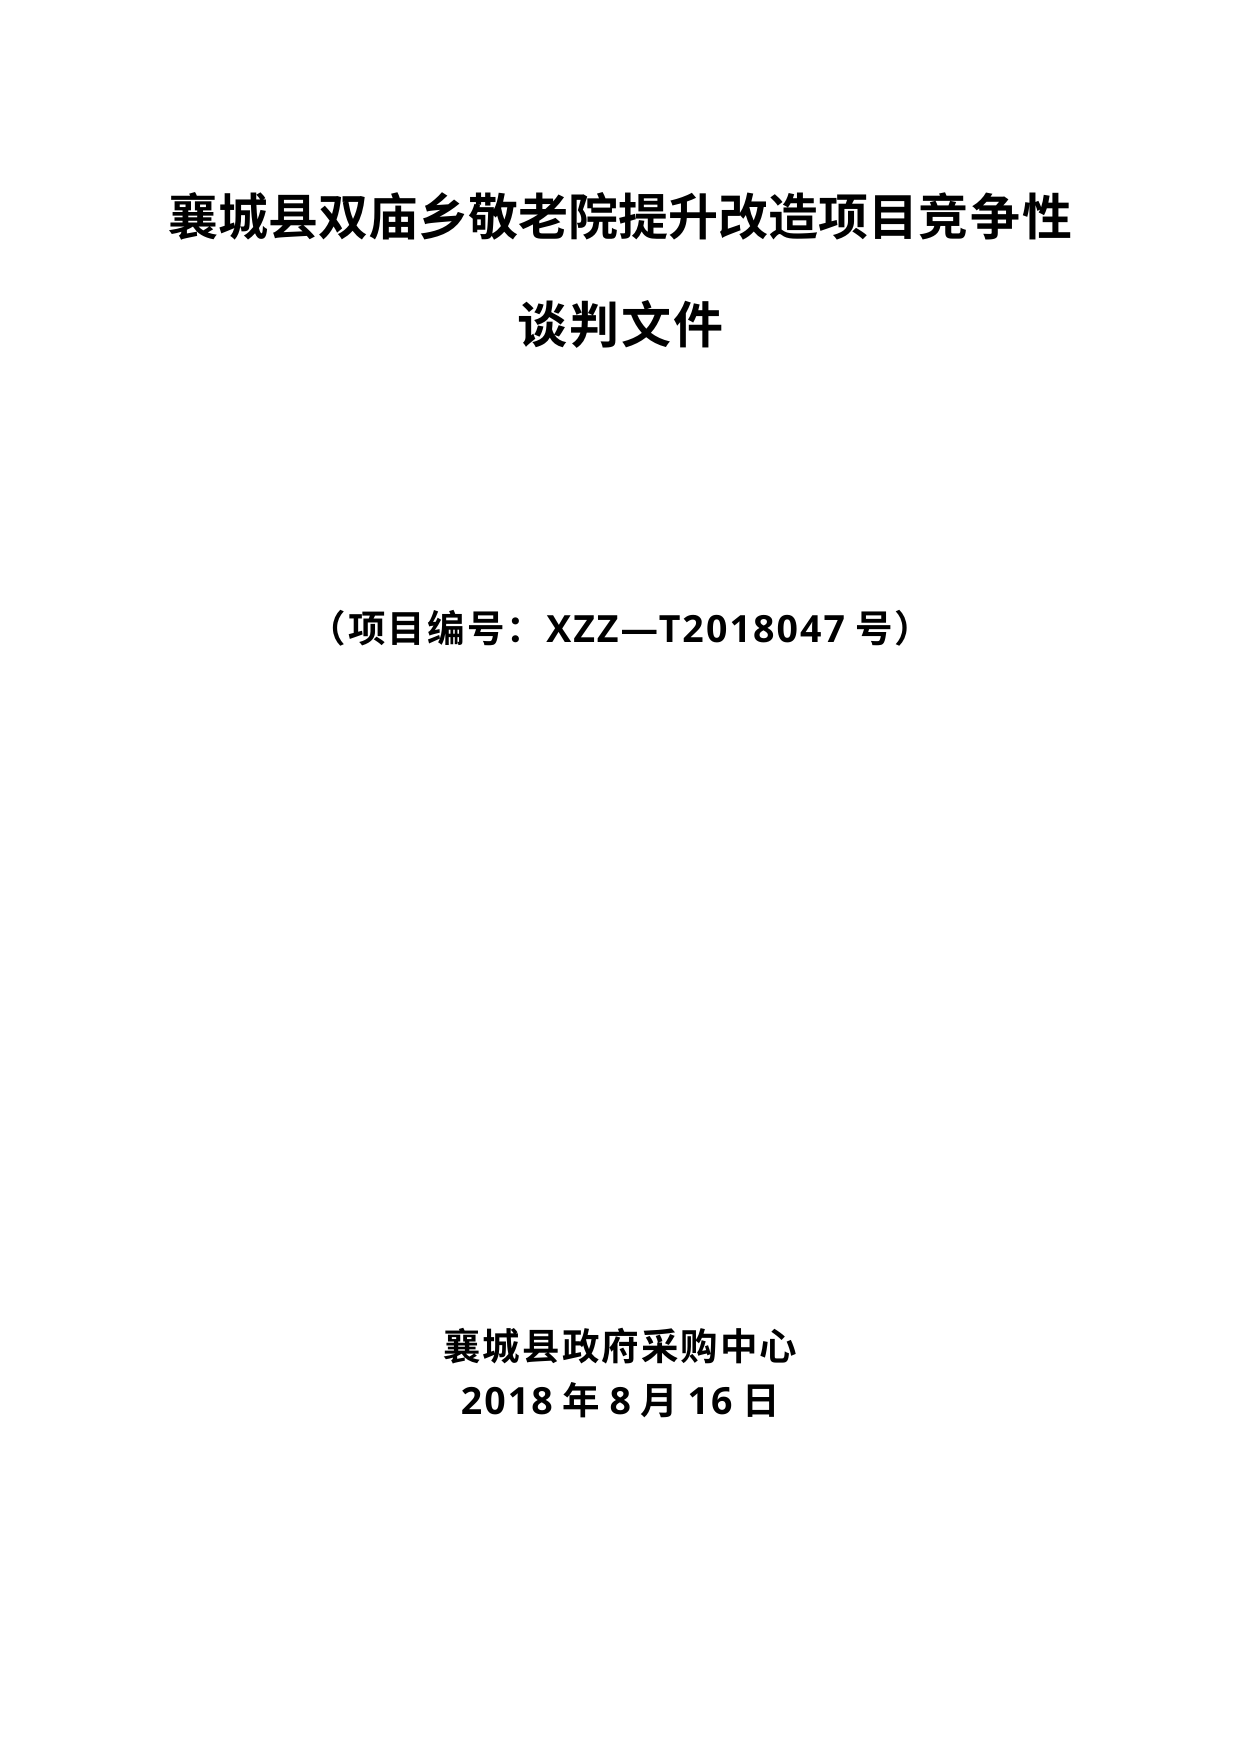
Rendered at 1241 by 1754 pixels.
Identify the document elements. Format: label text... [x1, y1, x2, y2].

text 谈判文件 [75, 286, 1165, 358]
text 2018年8月16日 [75, 1371, 1165, 1425]
text （项目编号：XZZ—T2018047号） [75, 598, 1165, 653]
text 襄城县双庙乡敬老院提升改造项目竞争性 [75, 177, 1165, 249]
text 襄城县政府采购中心 [75, 1316, 1165, 1371]
